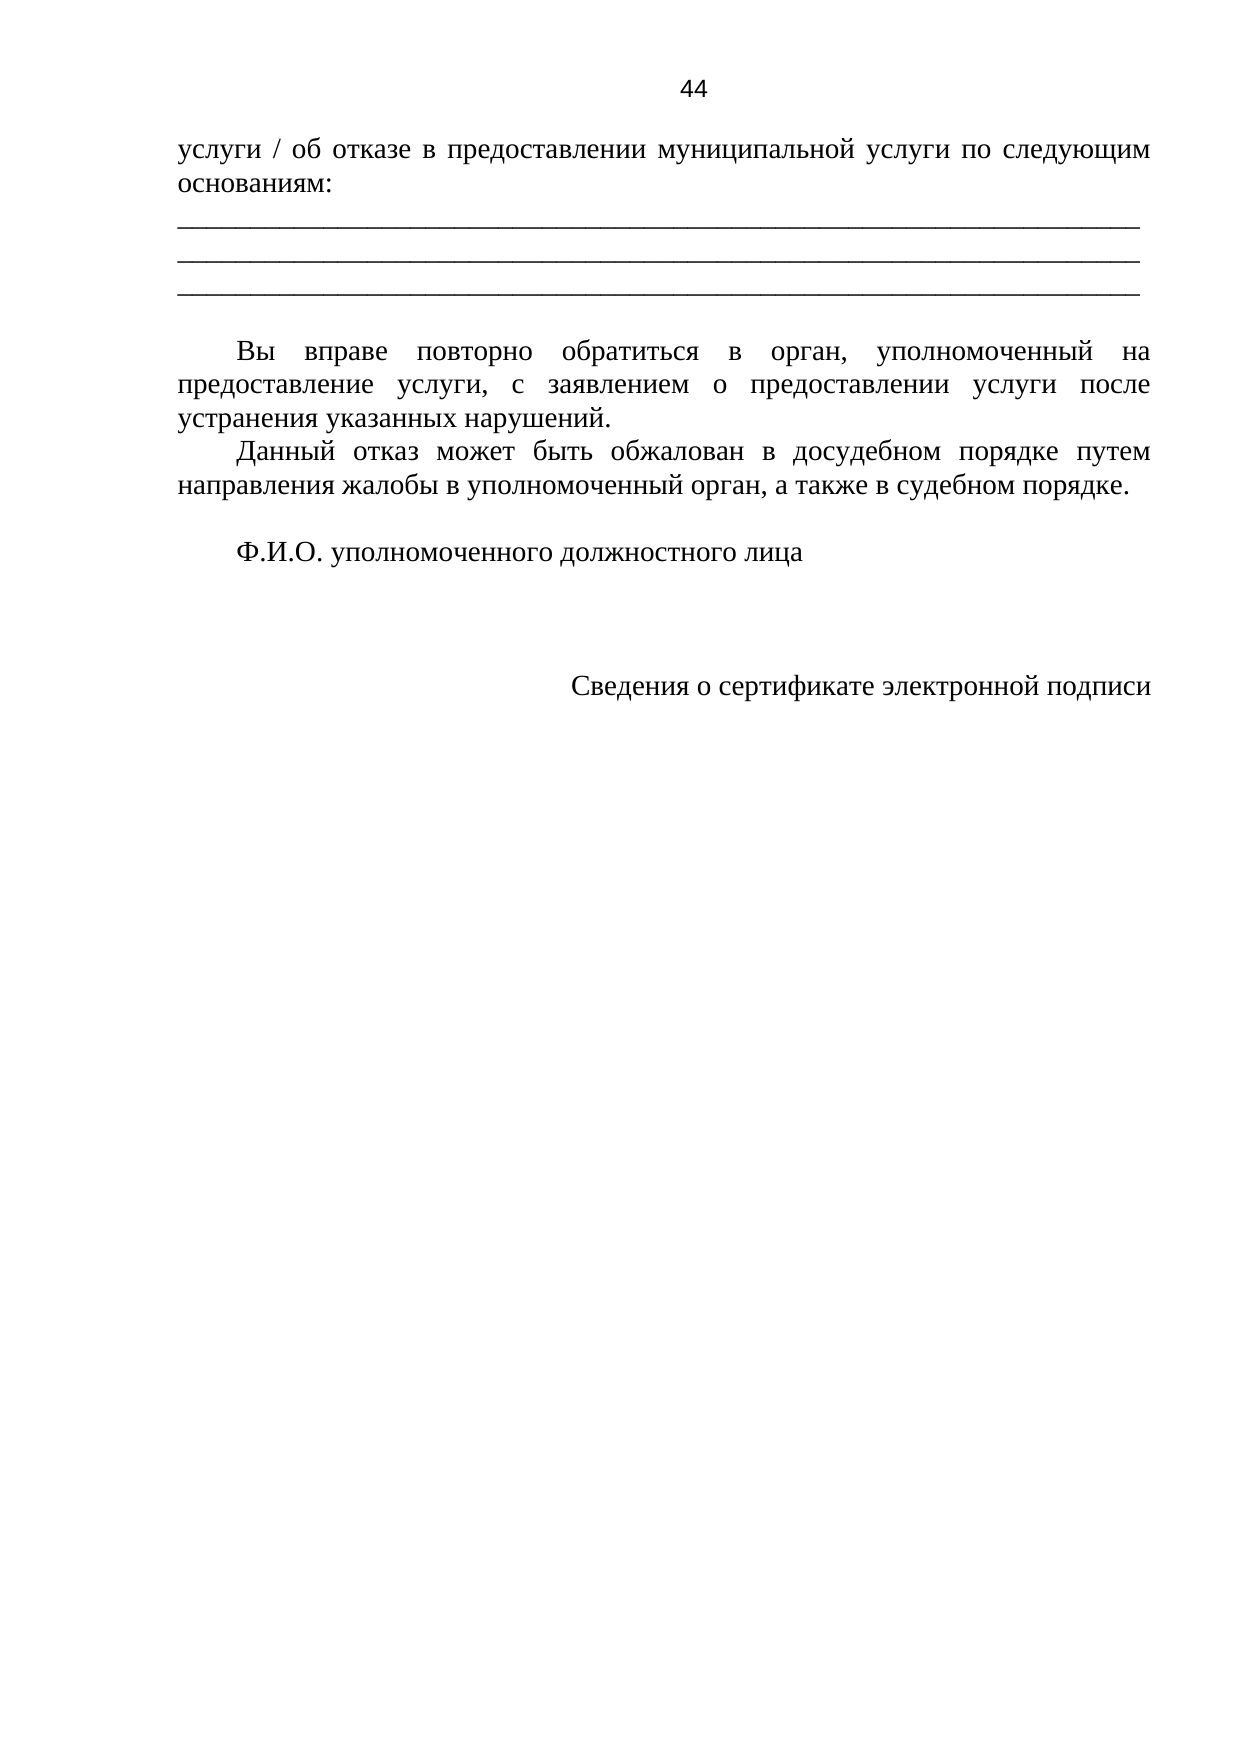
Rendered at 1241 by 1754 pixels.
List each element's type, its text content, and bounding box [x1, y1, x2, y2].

text ______________________________________________________________________________________________________________________________________________________________________________________________________ [177, 198, 1152, 299]
text Данный отказ может быть обжалован в досудебном порядке путем направления жалобы в уполномоченный орган, а также в судебном порядке. [177, 433, 1152, 500]
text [177, 131, 1152, 198]
text Вы вправе повторно обратиться в орган, уполномоченный на предоставление услуги, с заявлением о предоставлении услуги после устранения указанных нарушений. [177, 333, 1152, 433]
text Сведения о сертификате электронной подписи [177, 668, 1152, 702]
text Ф.И.О. уполномоченного должностного лица [177, 534, 1152, 567]
